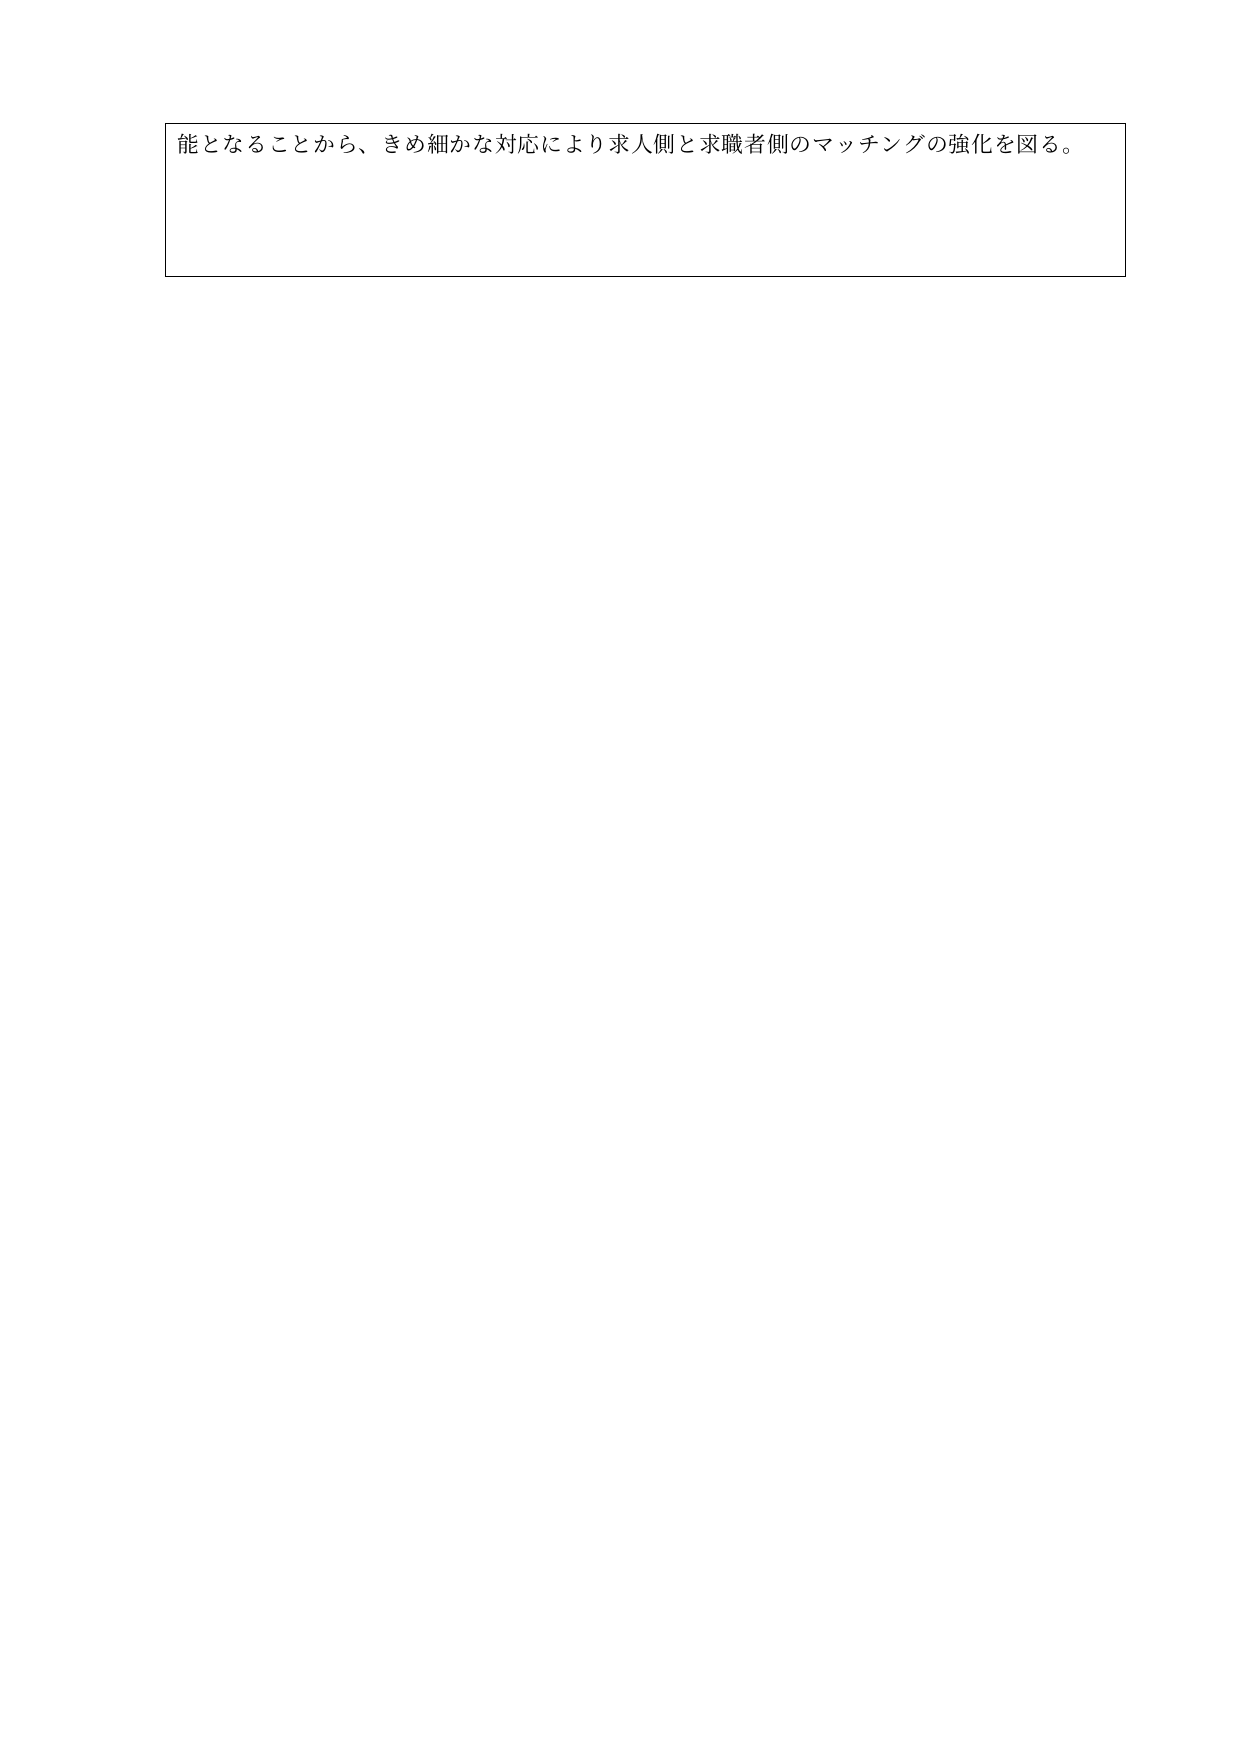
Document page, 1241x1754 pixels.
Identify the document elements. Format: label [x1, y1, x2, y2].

table_cell [166, 124, 1125, 276]
